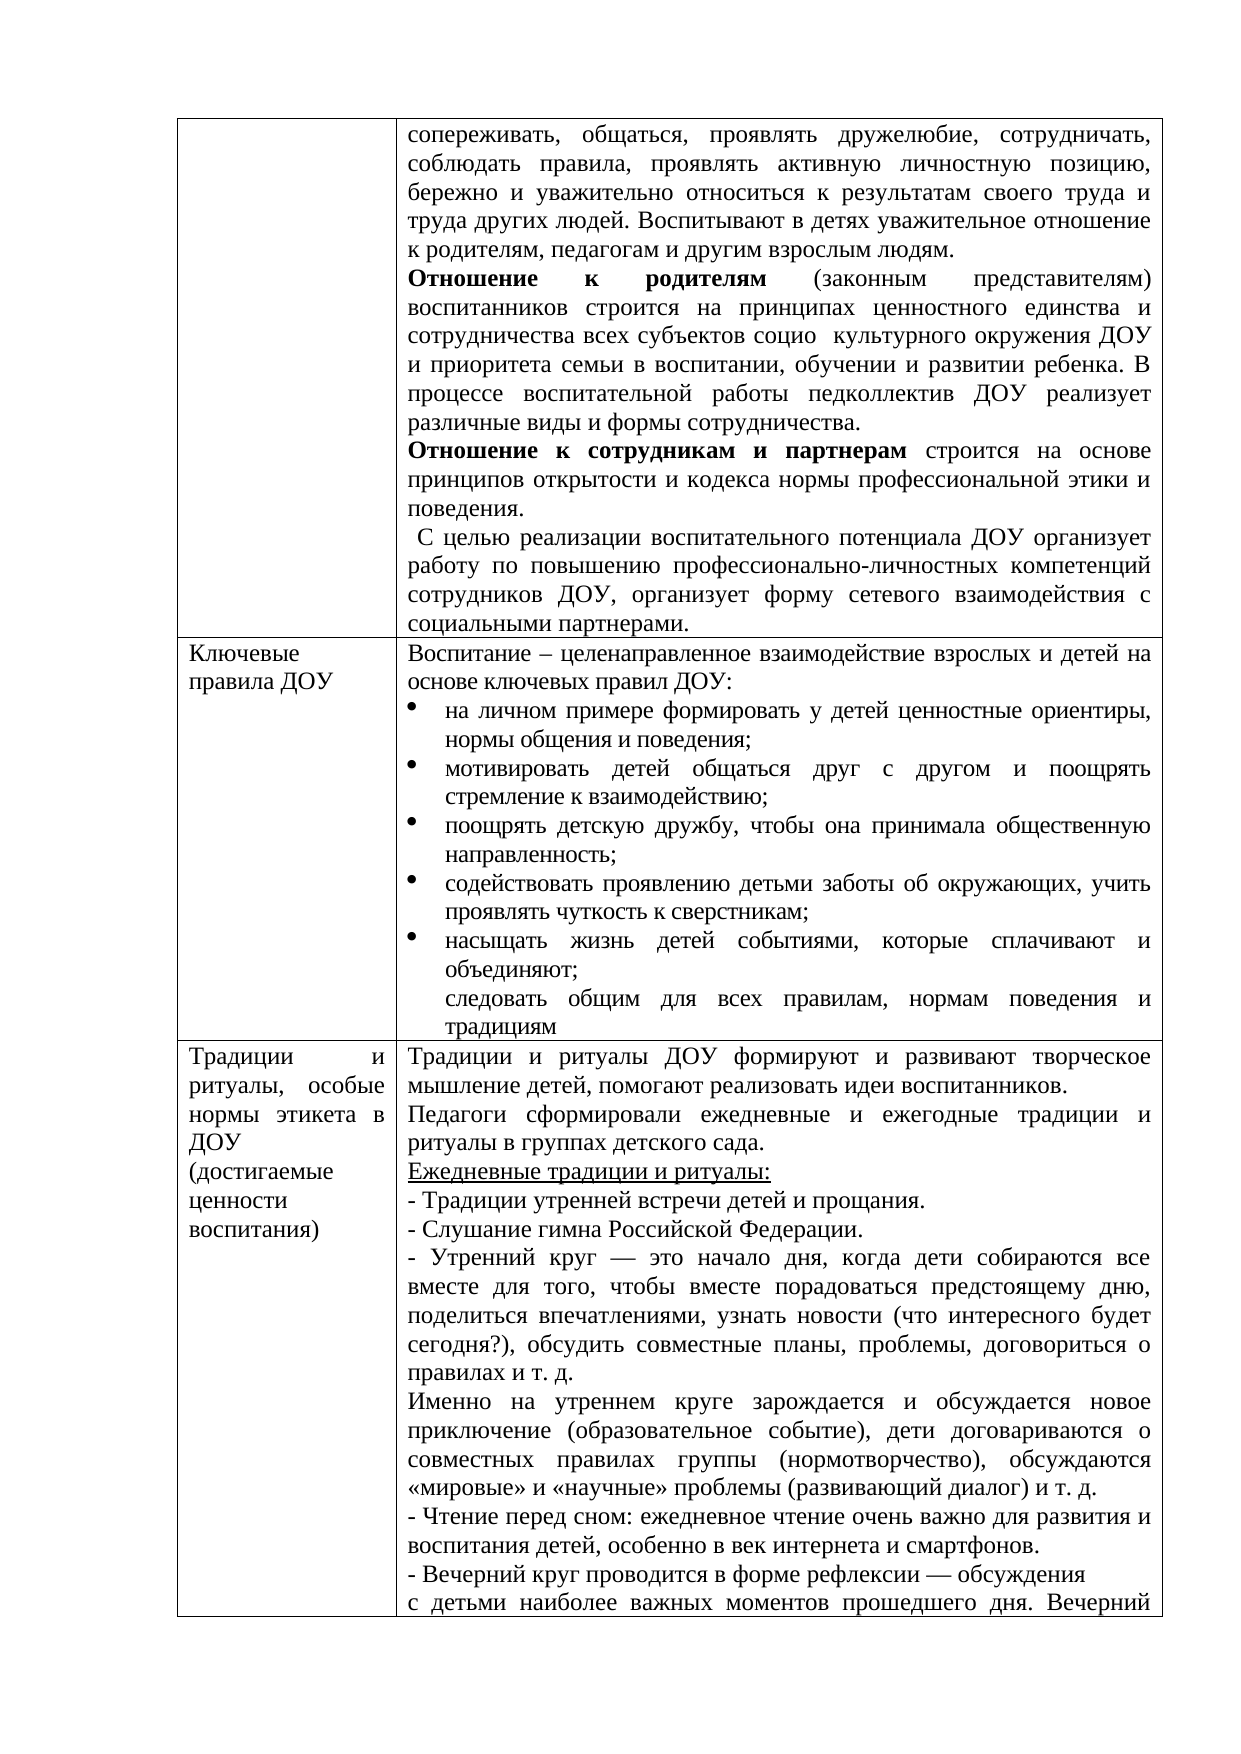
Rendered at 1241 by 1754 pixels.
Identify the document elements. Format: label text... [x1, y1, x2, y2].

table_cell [178, 1041, 396, 1616]
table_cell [397, 119, 1162, 637]
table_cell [397, 1041, 1162, 1616]
table_cell Воспитание – целенаправленное взаимодействие взрослых и детей на основе ключевых правил ДОУ: на личном примере формировать у детей ценностные ориентиры, нормы общения и поведения; мотивировать детей общаться друг с другом и поощрять стремление к взаимодействию; поощрять детскую дружбу, чтобы она принимала общественную направленность; содействовать проявлению детьми заботы об окружающих, учить проявлять чуткость к сверстникам; насыщать жизнь детей событиями, которые сплачивают и объединяют; следовать общим для всех правилам, нормам поведения и традициям [397, 638, 1162, 1040]
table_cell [178, 119, 396, 637]
table_cell Ключевые правила ДОУ [178, 638, 396, 1040]
